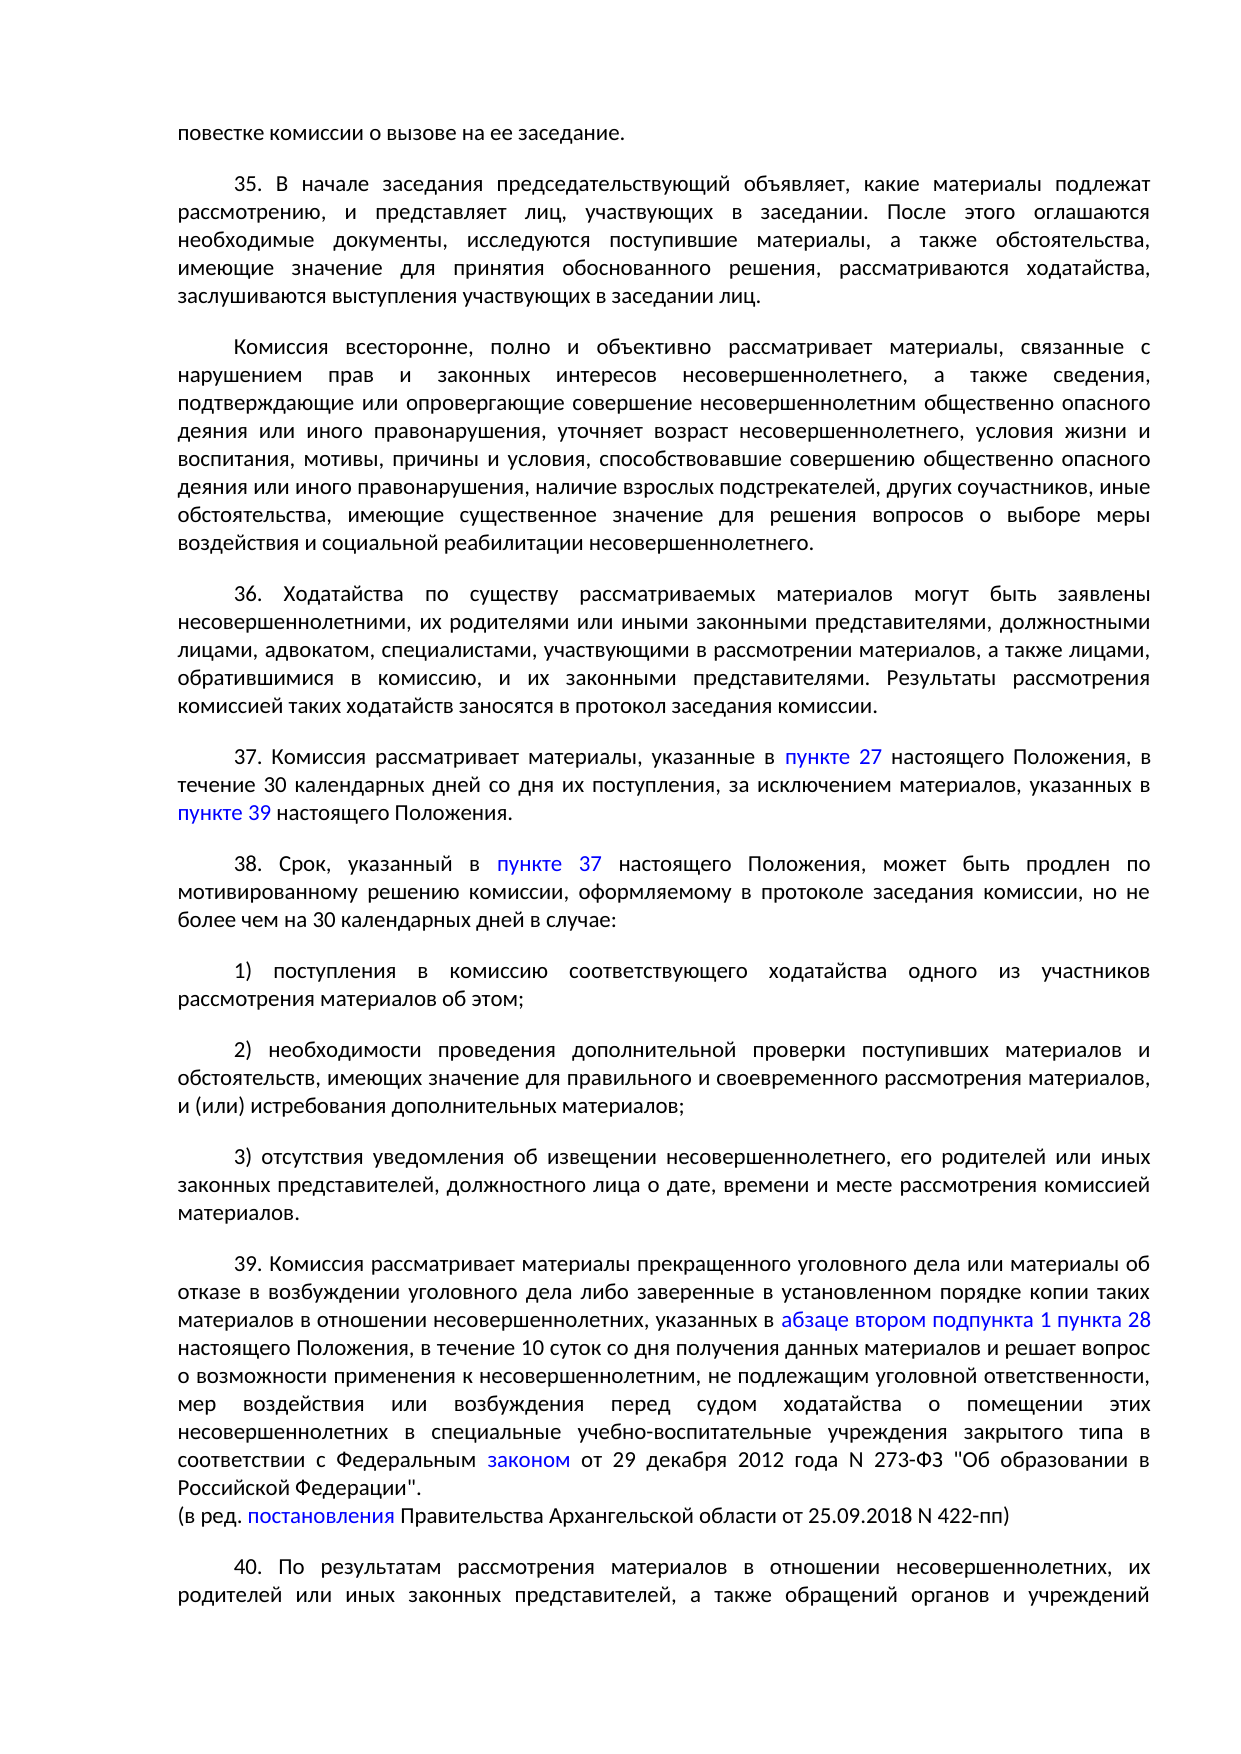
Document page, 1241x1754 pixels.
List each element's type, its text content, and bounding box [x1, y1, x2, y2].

text 36. Ходатайства по существу рассматриваемых материалов могут быть заявлены несовершеннолетними, их родителями или иными законными представителями, должностными лицами, адвокатом, специалистами, участвующими в рассмотрении материалов, а также лицами, обратившимися в комиссию, и их законными представителями. Результаты рассмотрения комиссией таких ходатайств заносятся в протокол заседания комиссии. [177, 579, 1152, 719]
text 38. Срок, указанный в пункте 37 настоящего Положения, может быть продлен по мотивированному решению комиссии, оформляемому в протоколе заседания комиссии, но не более чем на 30 календарных дней в случае: [177, 849, 1152, 933]
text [177, 118, 1152, 146]
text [177, 1552, 1152, 1608]
text 1) поступления в комиссию соответствующего ходатайства одного из участников рассмотрения материалов об этом; [177, 956, 1152, 1012]
text 2) необходимости проведения дополнительной проверки поступивших материалов и обстоятельств, имеющих значение для правильного и своевременного рассмотрения материалов, и (или) истребования дополнительных материалов; [177, 1035, 1152, 1119]
text 35. В начале заседания председательствующий объявляет, какие материалы подлежат рассмотрению, и представляет лиц, участвующих в заседании. После этого оглашаются необходимые документы, исследуются поступившие материалы, а также обстоятельства, имеющие значение для принятия обоснованного решения, рассматриваются ходатайства, заслушиваются выступления участвующих в заседании лиц. [177, 169, 1152, 309]
text 37. Комиссия рассматривает материалы, указанные в пункте 27 настоящего Положения, в течение 30 календарных дней со дня их поступления, за исключением материалов, указанных в пункте 39 настоящего Положения. [177, 742, 1152, 826]
text 39. Комиссия рассматривает материалы прекращенного уголовного дела или материалы об отказе в возбуждении уголовного дела либо заверенные в установленном порядке копии таких материалов в отношении несовершеннолетних, указанных в абзаце втором подпункта 1 пункта 28 настоящего Положения, в течение 10 суток со дня получения данных материалов и решает вопрос о возможности применения к несовершеннолетним, не подлежащим уголовной ответственности, мер воздействия или возбуждения перед судом ходатайства о помещении этих несовершеннолетних в специальные учебно-воспитательные учреждения закрытого типа в соответствии с Федеральным законом от 29 декабря 2012 года N 273-ФЗ "Об образовании в Российской Федерации". [177, 1249, 1152, 1501]
text 3) отсутствия уведомления об извещении несовершеннолетнего, его родителей или иных законных представителей, должностного лица о дате, времени и месте рассмотрения комиссией материалов. [177, 1142, 1152, 1226]
text Комиссия всесторонне, полно и объективно рассматривает материалы, связанные с нарушением прав и законных интересов несовершеннолетнего, а также сведения, подтверждающие или опровергающие совершение несовершеннолетним общественно опасного деяния или иного правонарушения, уточняет возраст несовершеннолетнего, условия жизни и воспитания, мотивы, причины и условия, способствовавшие совершению общественно опасного деяния или иного правонарушения, наличие взрослых подстрекателей, других соучастников, иные обстоятельства, имеющие существенное значение для решения вопросов о выборе меры воздействия и социальной реабилитации несовершеннолетнего. [177, 332, 1152, 556]
text (в ред. постановления Правительства Архангельской области от 25.09.2018 N 422-пп) [177, 1501, 1152, 1529]
